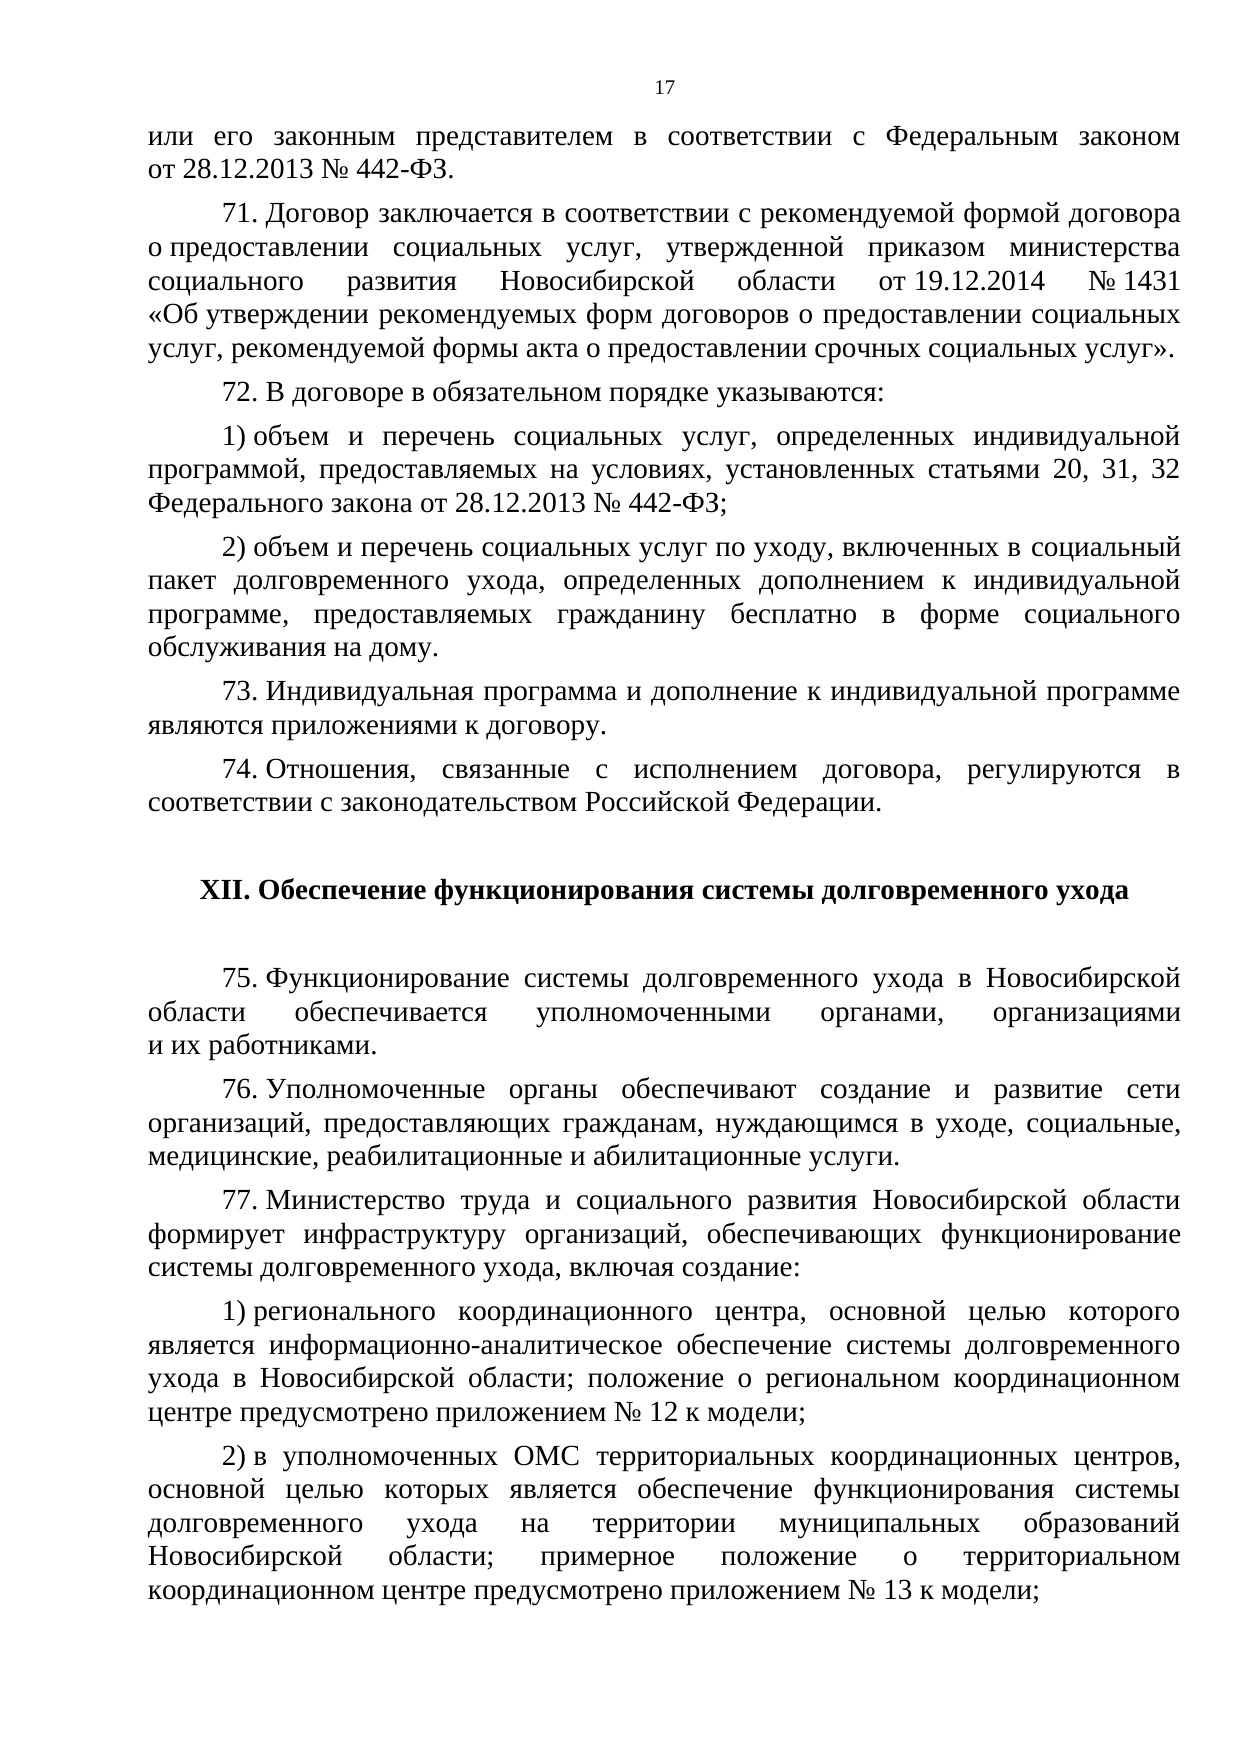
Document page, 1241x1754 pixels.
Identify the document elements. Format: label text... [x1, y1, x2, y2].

text 2) в уполномоченных ОМС территориальных координационных центров, основной целью которых является обеспечение функционирования системы долговременного ухода на территории муниципальных образований Новосибирской области; примерное положение о территориальном координационном центре предусмотрено приложением № 13 к модели; [148, 1438, 1181, 1606]
text 76. Уполномоченные органы обеспечивают создание и развитие сети организаций, предоставляющих гражданам, нуждающимся в уходе, социальные, медицинские, реабилитационные и абилитационные услуги. [148, 1071, 1181, 1172]
text 77. Министерство труда и социального развития Новосибирской области формирует инфраструктуру организаций, обеспечивающих функционирование системы долговременного ухода, включая создание: [148, 1182, 1181, 1283]
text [148, 118, 1181, 185]
text 73. Индивидуальная программа и дополнение к индивидуальной программе являются приложениями к договору. [148, 673, 1181, 740]
text XII. Обеспечение функционирования системы долговременного ухода [148, 872, 1181, 906]
text 1) регионального координационного центра, основной целью которого является информационно-аналитическое обеспечение системы долговременного ухода в Новосибирской области; положение о региональном координационном центре предусмотрено приложением № 12 к модели; [148, 1293, 1181, 1427]
text 72. В договоре в обязательном порядке указываются: [148, 374, 1181, 407]
text 71. Договор заключается в соответствии с рекомендуемой формой договора о предоставлении социальных услуг, утвержденной приказом министерства социального развития Новосибирской области от 19.12.2014 № 1431 «Об утверждении рекомендуемых форм договоров о предоставлении социальных услуг, рекомендуемой формы акта о предоставлении срочных социальных услуг». [148, 196, 1181, 363]
text 1) объем и перечень социальных услуг, определенных индивидуальной программой, предоставляемых на условиях, установленных статьями 20, 31, 32 Федерального закона от 28.12.2013 № 442-ФЗ; [148, 418, 1181, 518]
text 2) объем и перечень социальных услуг по уходу, включенных в социальный пакет долговременного ухода, определенных дополнением к индивидуальной программе, предоставляемых гражданину бесплатно в форме социального обслуживания на дому. [148, 529, 1181, 663]
text 75. Функционирование системы долговременного ухода в Новосибирской области обеспечивается уполномоченными органами, организациями и их работниками. [148, 960, 1181, 1061]
text 74. Отношения, связанные с исполнением договора, регулируются в соответствии с законодательством Российской Федерации. [148, 751, 1181, 818]
